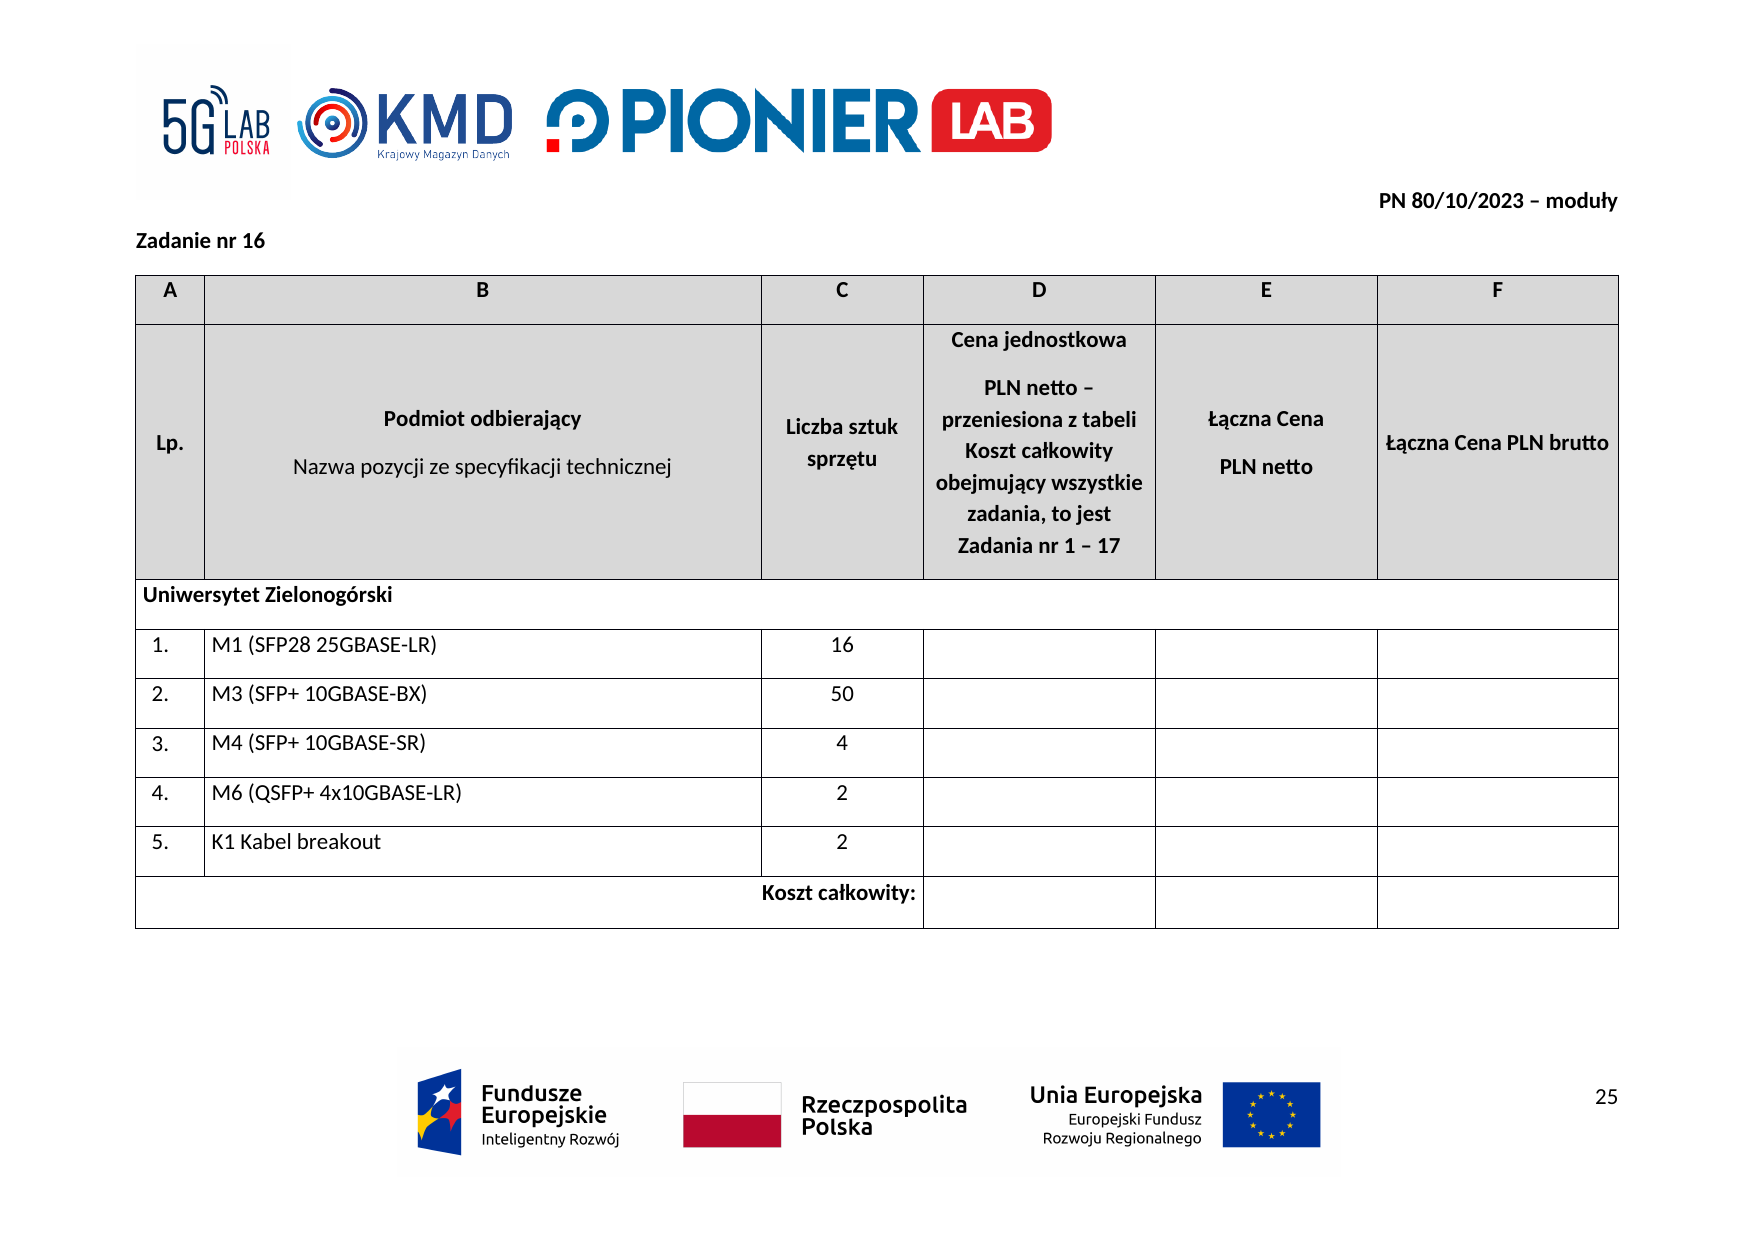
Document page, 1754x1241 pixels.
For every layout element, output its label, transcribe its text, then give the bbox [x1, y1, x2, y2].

table_cell M4 (SFP+ 10GBASE-SR) [205, 729, 761, 777]
table_cell [1378, 630, 1618, 678]
table_header A [136, 276, 204, 324]
table_cell [924, 877, 1155, 928]
table_cell [136, 679, 204, 727]
table_cell [1156, 877, 1377, 928]
table_cell [924, 778, 1155, 826]
table_cell [924, 630, 1155, 678]
text Zadanie nr 16 [136, 226, 1618, 254]
table_header F [1378, 276, 1618, 324]
picture [546, 87, 1052, 153]
picture [135, 44, 545, 200]
table_cell [1156, 630, 1377, 678]
table_cell [924, 679, 1155, 727]
table_cell 4 [762, 729, 923, 777]
table_cell M6 (QSFP+ 4x10GBASE-LR) [205, 778, 761, 826]
table_header C [762, 276, 923, 324]
table_cell Łączna Cena PLN netto [1156, 325, 1377, 579]
table_cell [136, 778, 204, 826]
table_cell 2 [762, 778, 923, 826]
table_cell [1156, 827, 1377, 876]
table_cell M3 (SFP+ 10GBASE-BX) [205, 679, 761, 727]
table_cell Lp. [136, 325, 204, 579]
table_cell [1378, 778, 1618, 826]
table_cell [1156, 729, 1377, 777]
picture [396, 1047, 1342, 1177]
table_cell [136, 630, 204, 678]
table_cell [136, 729, 204, 777]
table_cell Cena jednostkowa PLN netto – przeniesiona z tabeli Koszt całkowity obejmujący wszystkie zadania, to jest Zadania nr 1 – 17 [924, 325, 1155, 579]
table_cell 16 [762, 630, 923, 678]
table_header B [205, 276, 761, 324]
table_cell M1 (SFP28 25GBASE-LR) [205, 630, 761, 678]
table_cell 2 [762, 827, 923, 876]
table_header E [1156, 276, 1377, 324]
table_cell [1378, 877, 1618, 928]
table_cell K1 Kabel breakout [205, 827, 761, 876]
table_cell Łączna Cena PLN brutto [1378, 325, 1618, 579]
table_cell [1378, 729, 1618, 777]
table_cell Podmiot odbierający Nazwa pozycji ze specyfikacji technicznej [205, 325, 761, 579]
table_header D [924, 276, 1155, 324]
table_cell 50 [762, 679, 923, 727]
table_cell [1156, 778, 1377, 826]
table_cell [1156, 679, 1377, 727]
table_cell [1378, 679, 1618, 727]
table_cell [924, 827, 1155, 876]
table_cell [924, 729, 1155, 777]
table_cell Liczba sztuk sprzętu [762, 325, 923, 579]
table_cell [136, 827, 204, 876]
table_cell [1378, 827, 1618, 876]
table_cell Uniwersytet Zielonogórski [136, 580, 1618, 629]
table_cell Koszt całkowity: [136, 877, 923, 928]
